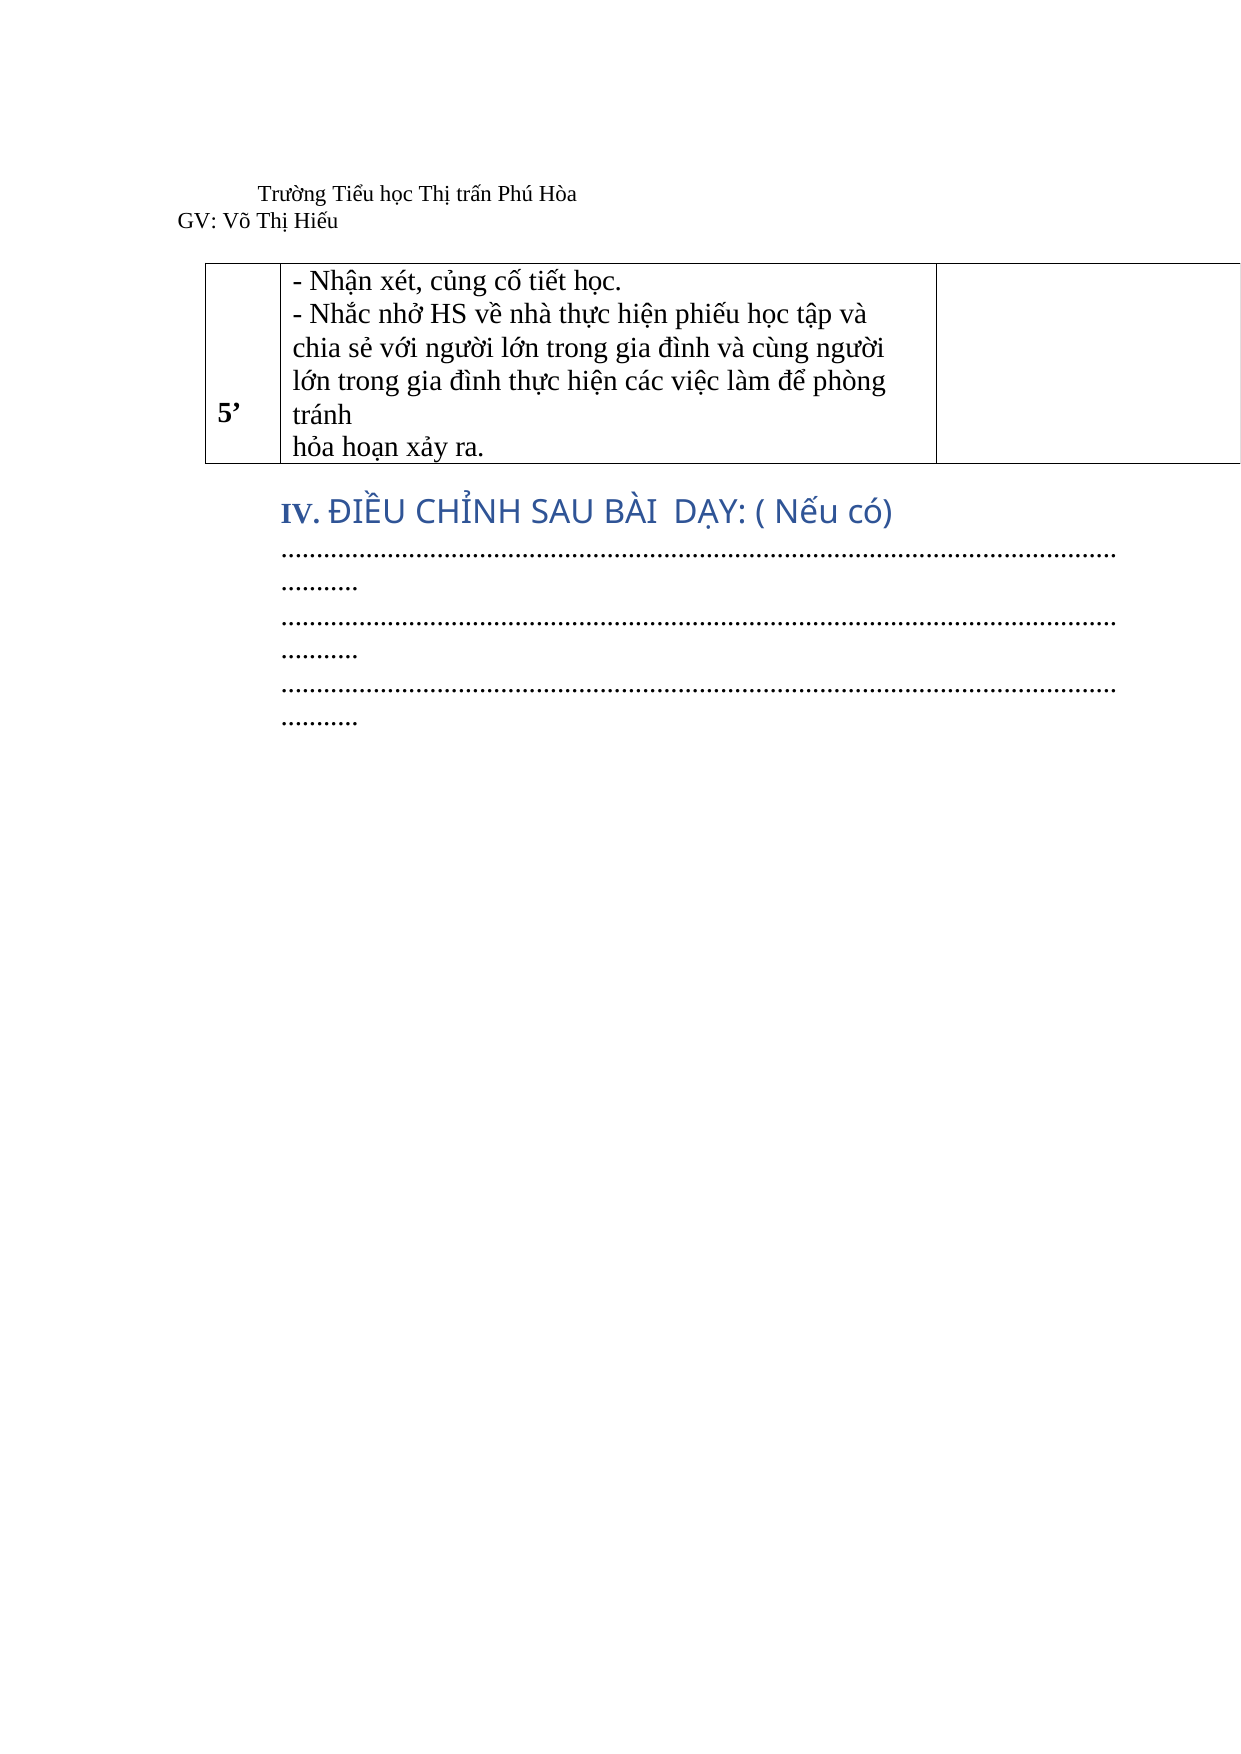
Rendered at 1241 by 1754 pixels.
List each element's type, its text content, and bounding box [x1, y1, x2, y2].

table_header 5’ [206, 264, 280, 463]
text ................................................................................................................................. [280, 598, 1122, 665]
subtitle ĐIỀU CHỈNH SAU BÀI DẠY: ( Nếu có) [280, 497, 1122, 531]
text ................................................................................................................................. [280, 531, 1122, 598]
table_header [937, 264, 1240, 463]
table_header Nhận xét, củng cố tiết học. Nhắc nhở HS về nhà thực hiện phiếu học tập và chia sẻ với người lớn trong gia đình và cùng người lớn trong gia đình thực hiện các việc làm để phòng tránh hỏa hoạn xảy ra. [281, 264, 936, 463]
text ................................................................................................................................. [280, 665, 1122, 732]
